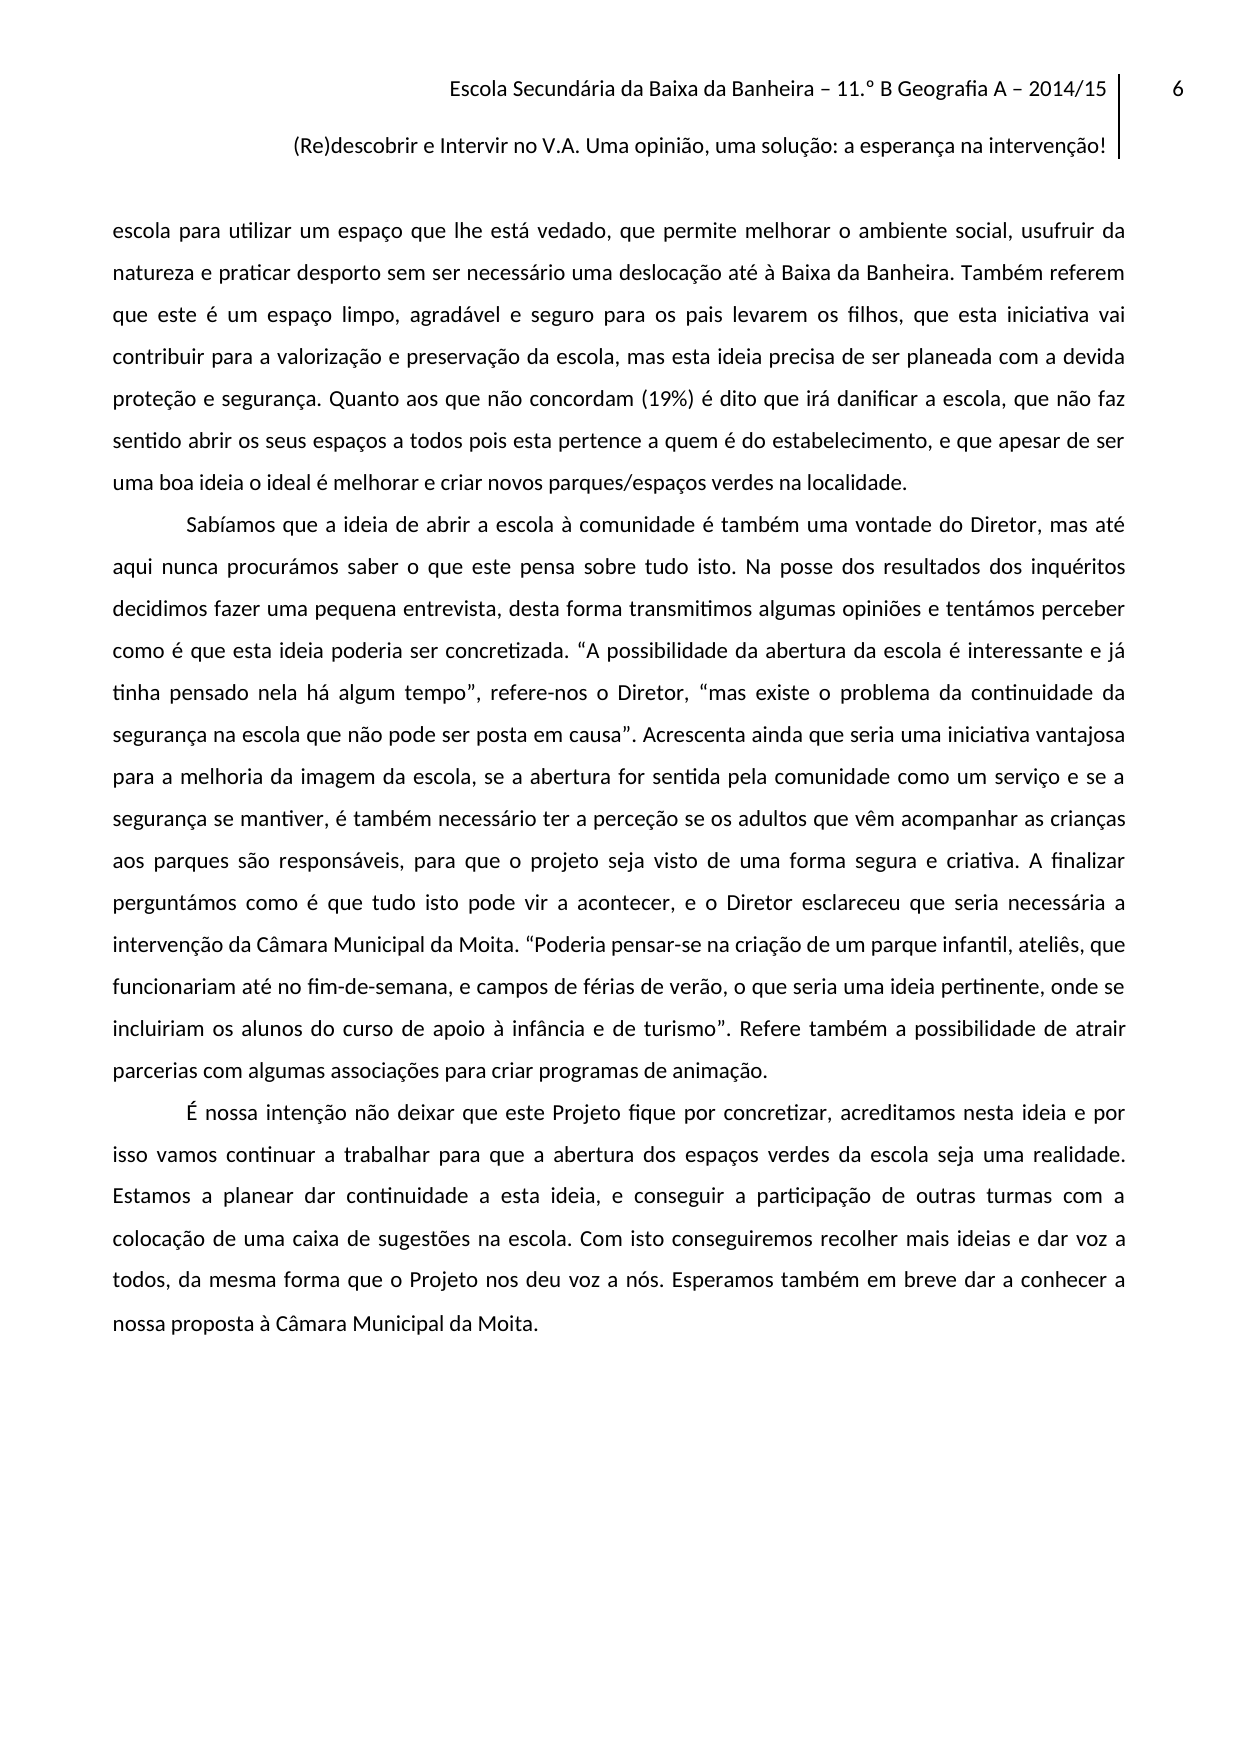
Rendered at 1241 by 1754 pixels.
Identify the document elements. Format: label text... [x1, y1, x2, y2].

text É nossa intenção não deixar que este Projeto fique por concretizar, acreditamos nesta ideia e por isso vamos continuar a trabalhar para que a abertura dos espaços verdes da escola seja uma realidade. Estamos a planear dar continuidade a esta ideia, e conseguir a participação de outras turmas com a colocação de uma caixa de sugestões na escola. Com isto conseguiremos recolher mais ideias e dar voz a todos, da mesma forma que o Projeto nos deu voz a nós. Esperamos também em breve dar a conhecer a nossa proposta à Câmara Municipal da Moita. [112, 1098, 1128, 1337]
text Sabíamos que a ideia de abrir a escola à comunidade é também uma vontade do Diretor, mas até aqui nunca procurámos saber o que este pensa sobre tudo isto. Na posse dos resultados dos inquéritos decidimos fazer uma pequena entrevista, desta forma transmitimos algumas opiniões e tentámos perceber como é que esta ideia poderia ser concretizada. “A possibilidade da abertura da escola é interessante e já tinha pensado nela há algum tempo”, refere-nos o Diretor, “mas existe o problema da continuidade da segurança na escola que não pode ser posta em causa”. Acrescenta ainda que seria uma iniciativa vantajosa para a melhoria da imagem da escola, se a abertura for sentida pela comunidade como um serviço e se a segurança se mantiver, é também necessário ter a perceção se os adultos que vêm acompanhar as crianças aos parques são responsáveis, para que o projeto seja visto de uma forma segura e criativa. A finalizar perguntámos como é que tudo isto pode vir a acontecer, e o Diretor esclareceu que seria necessária a intervenção da Câmara Municipal da Moita. “Poderia pensar-se na criação de um parque infantil, ateliês, que funcionariam até no fim-de-semana, e campos de férias de verão, o que seria uma ideia pertinente, onde se incluiriam os alunos do curso de apoio à infância e de turismo”. Refere também a possibilidade de atrair parcerias com algumas associações para criar programas de animação. [112, 510, 1128, 1084]
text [112, 216, 1128, 496]
